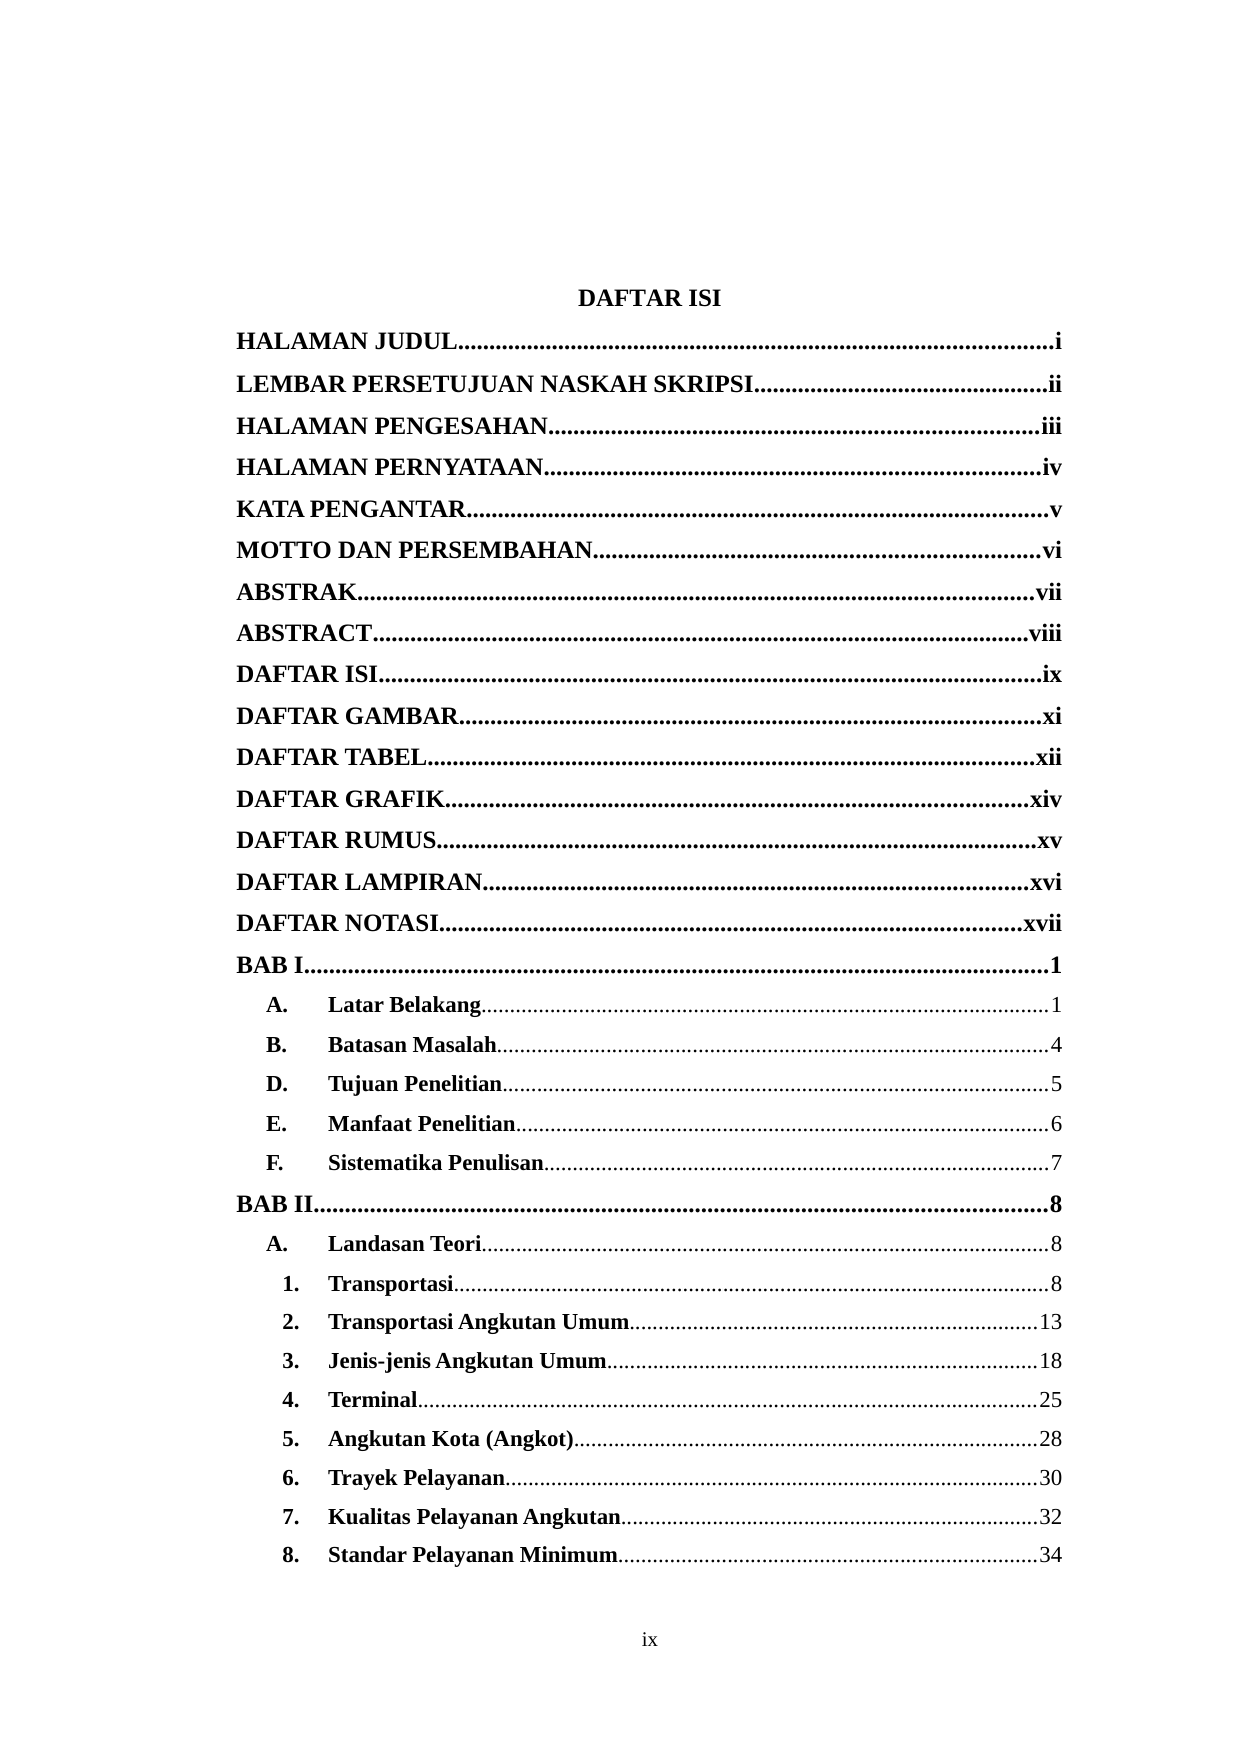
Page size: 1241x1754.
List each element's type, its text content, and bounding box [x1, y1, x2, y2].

subtitle DAFTAR ISI [236, 283, 1063, 312]
